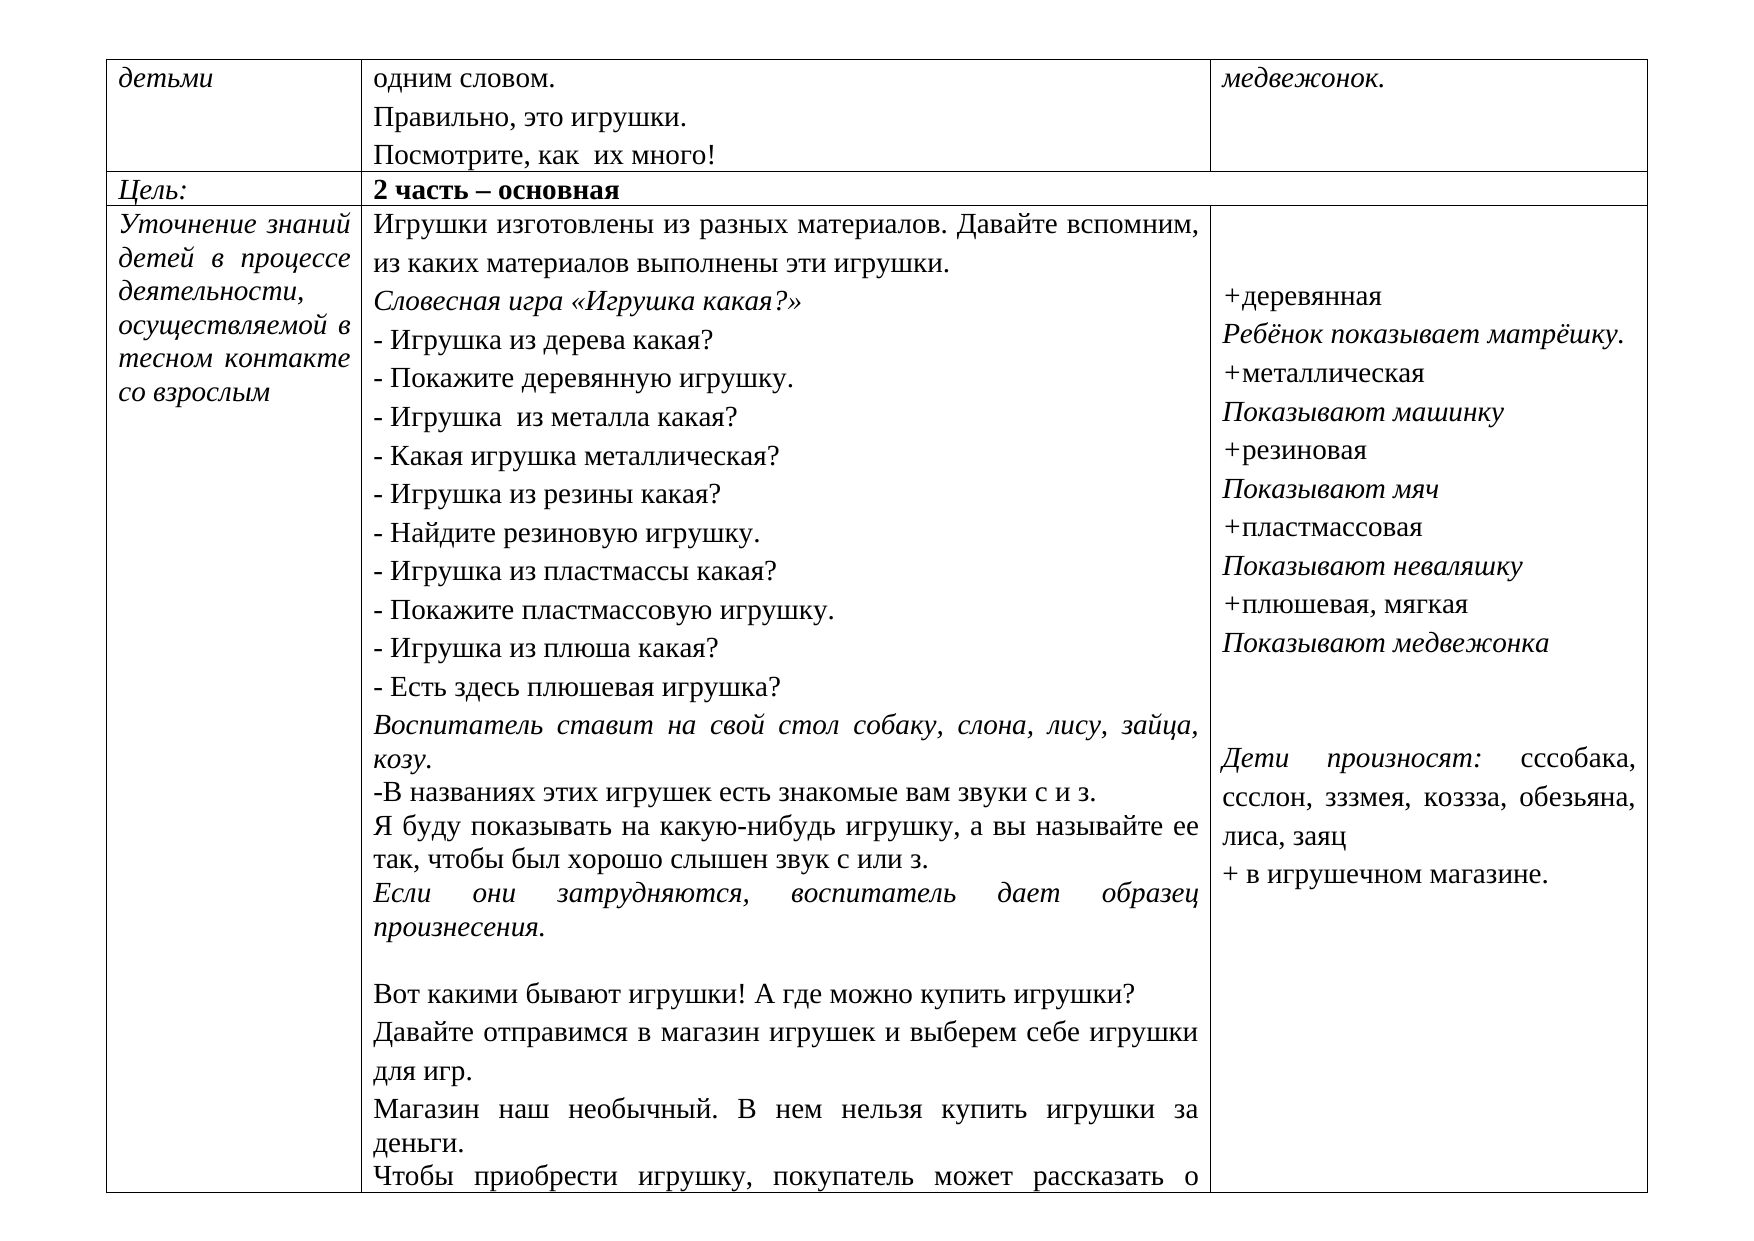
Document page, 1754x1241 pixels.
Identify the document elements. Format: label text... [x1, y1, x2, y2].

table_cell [107, 206, 361, 1192]
table_cell 2 часть – основная [362, 172, 1647, 205]
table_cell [362, 206, 1210, 1192]
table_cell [1211, 60, 1647, 171]
table_cell Цель: [107, 172, 361, 205]
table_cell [107, 60, 361, 171]
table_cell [1211, 206, 1647, 1192]
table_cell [362, 60, 1210, 171]
